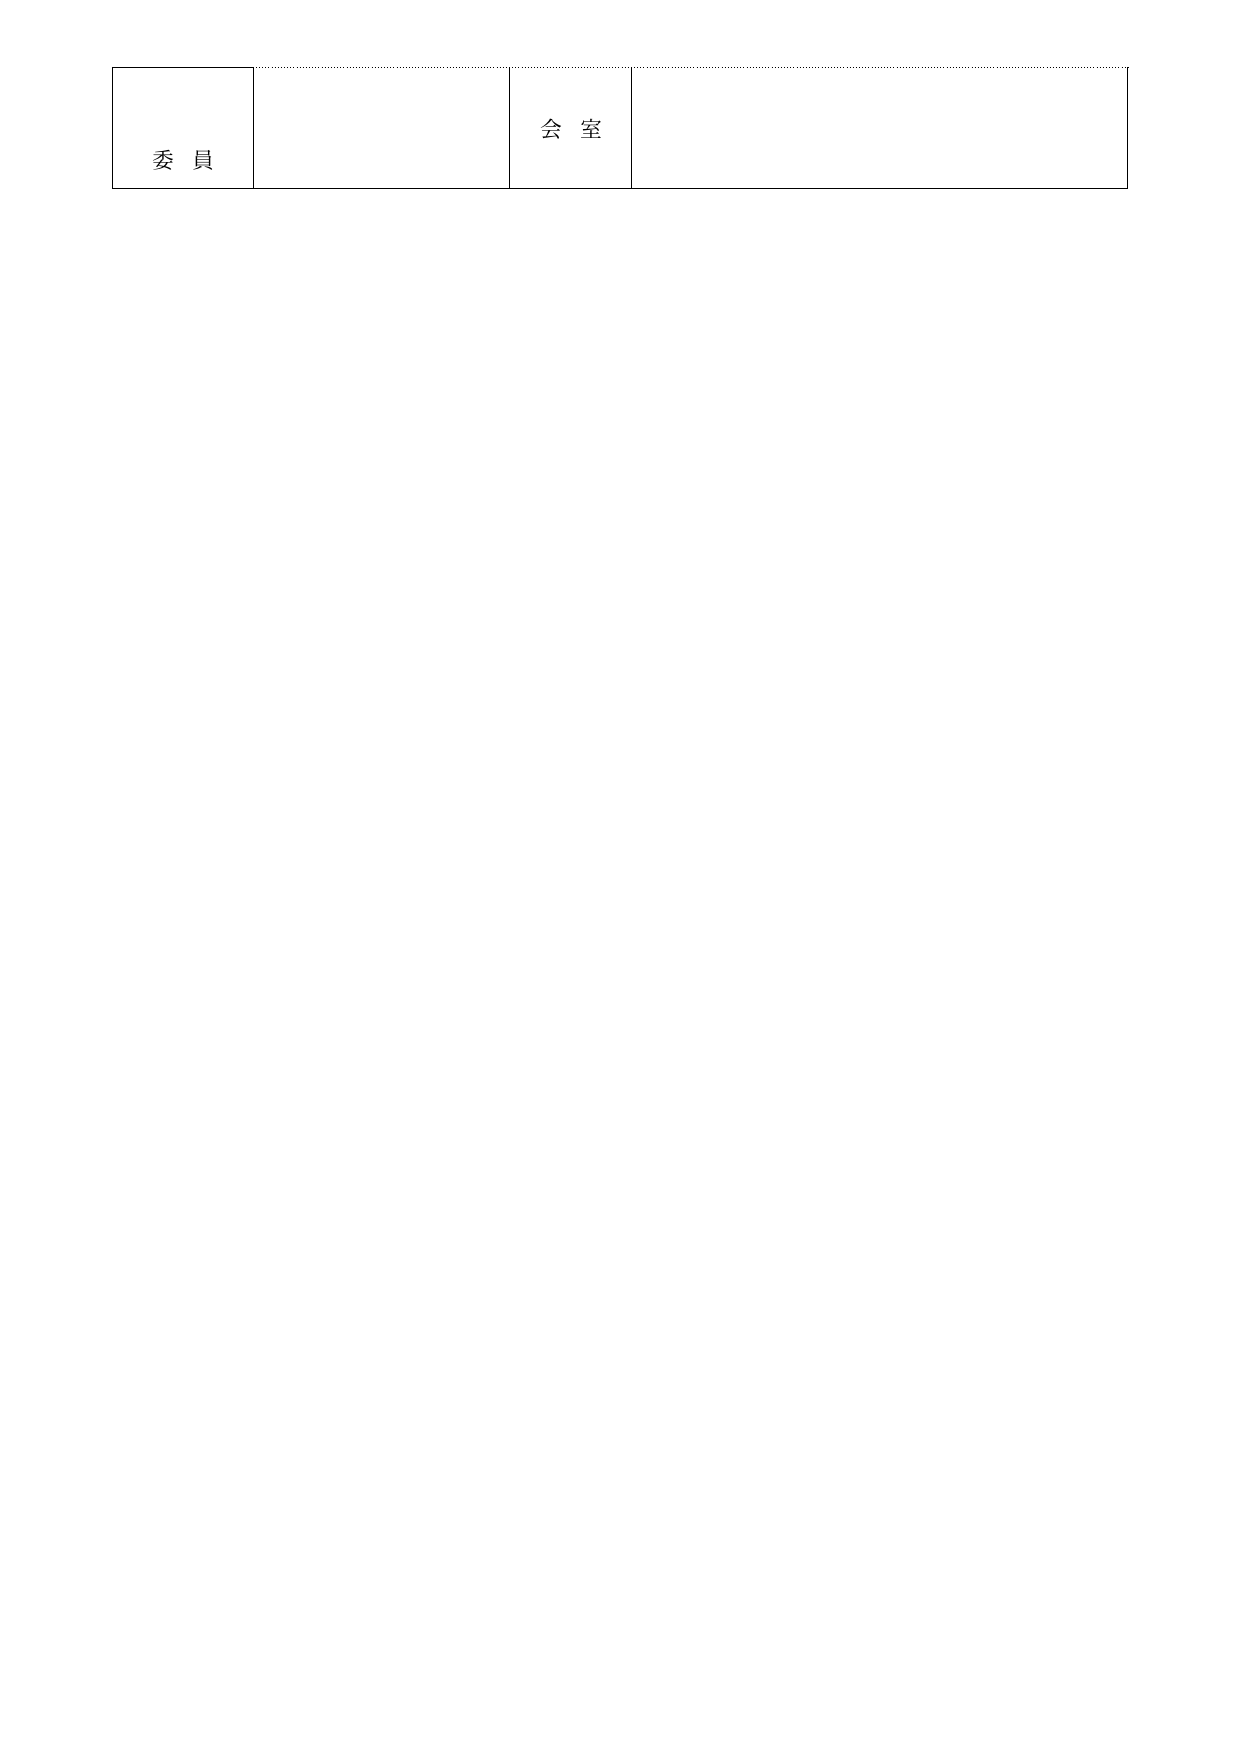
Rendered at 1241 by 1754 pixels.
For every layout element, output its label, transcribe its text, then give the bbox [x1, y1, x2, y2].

table_cell １月下旬 [254, 67, 509, 188]
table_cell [632, 67, 1127, 188]
table_cell 九段上 集会室 [510, 67, 631, 188]
